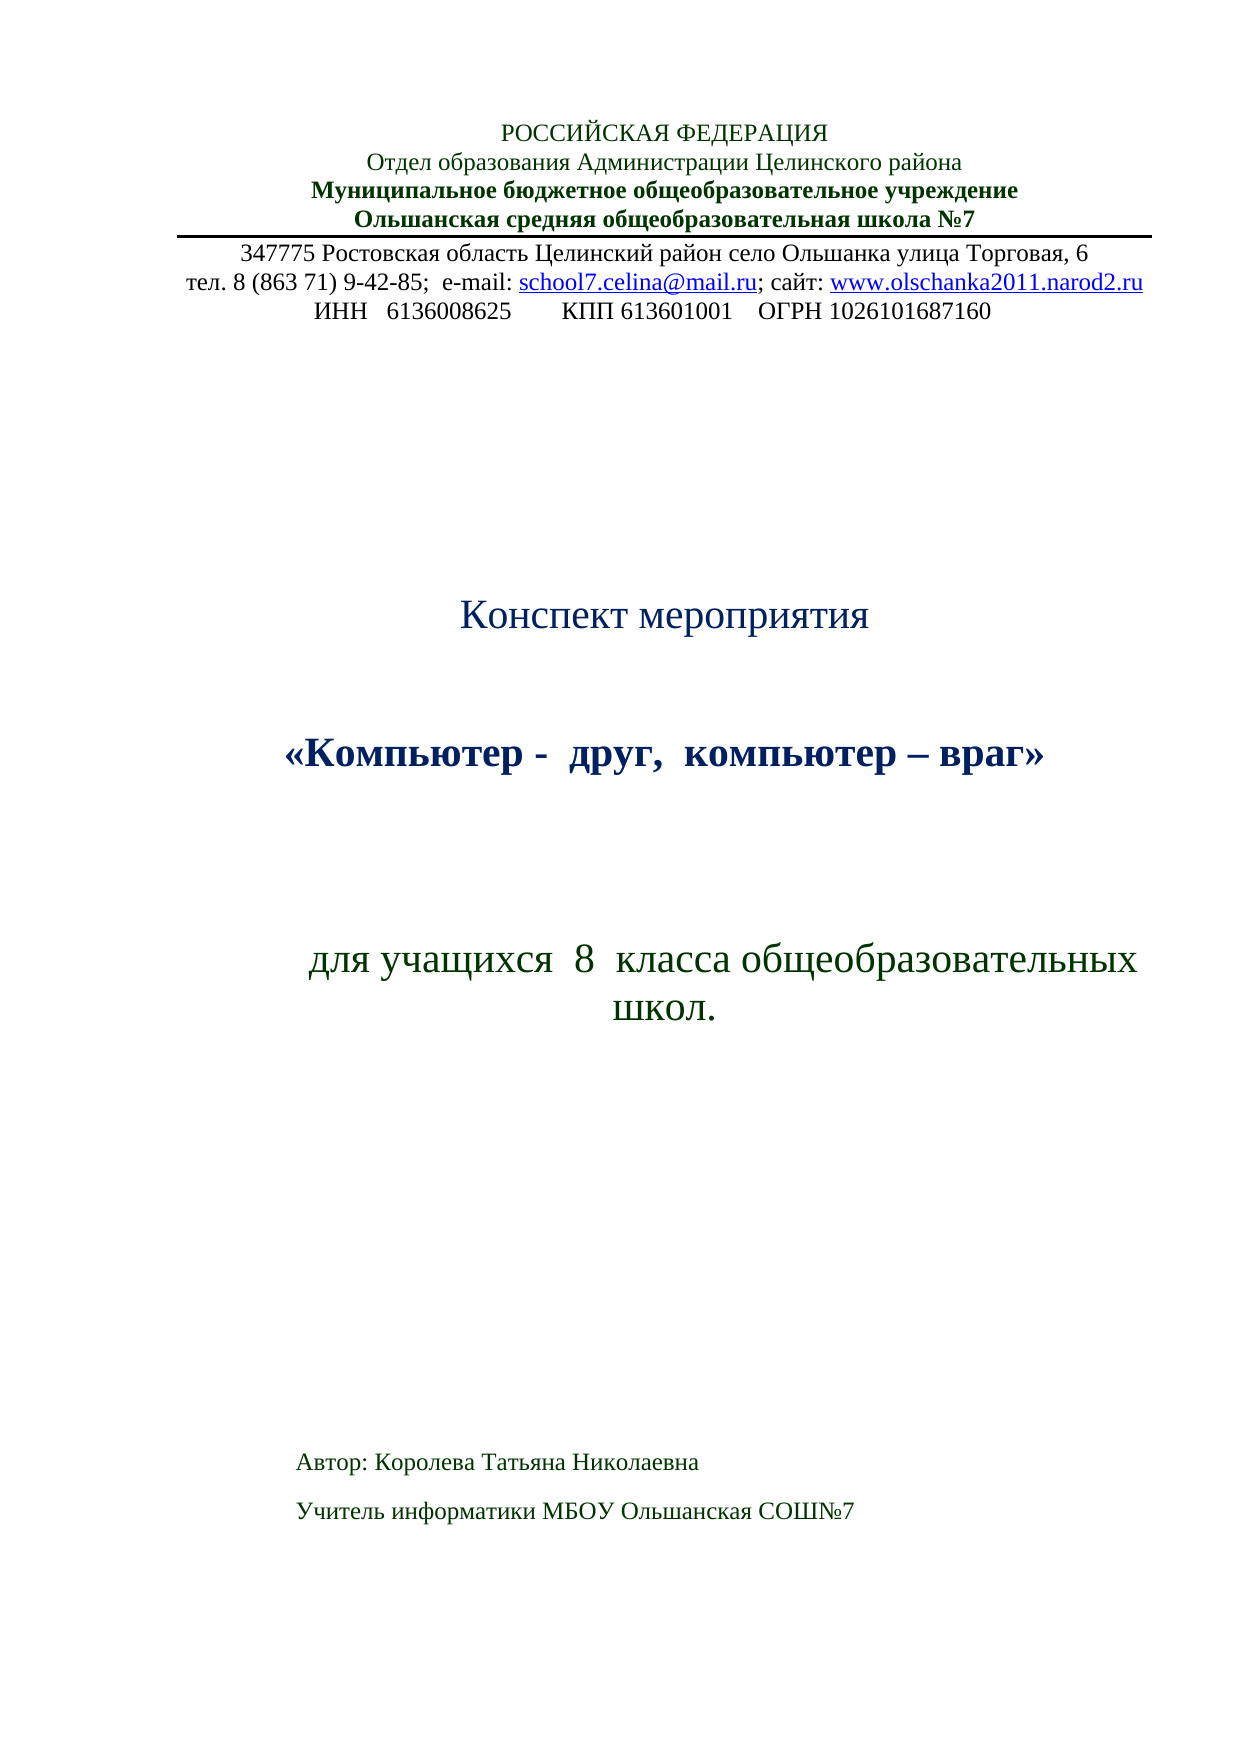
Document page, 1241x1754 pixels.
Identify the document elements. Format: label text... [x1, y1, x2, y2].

text тел. 8 (863 71) 9-42-85; e-mail: school7.celina@mail.ru; сайт: www.olschanka2011.narod2.ru [177, 267, 1152, 296]
text Ольшанская средняя общеобразовательная школа №7 [177, 204, 1152, 235]
text Муниципальное бюджетное общеобразовательное учреждение [177, 176, 1152, 204]
text ИНН 6136008625 КПП 613601001 ОГРН 1026101687160 [197, 296, 1108, 325]
text 347775 Ростовская область Целинский район село Ольшанка улица Торговая, 6 [177, 238, 1152, 267]
text РОССИЙСКАЯ ФЕДЕРАЦИЯ [177, 118, 1152, 147]
text Учитель информатики МБОУ Ольшанская СОШ№7 [177, 1496, 1152, 1525]
text для учащихся 8 класса общеобразовательных школ. [177, 933, 1152, 1029]
text Конспект мероприятия [177, 589, 1152, 637]
text Отдел образования Администрации Целинского района [177, 147, 1152, 176]
text «Компьютер - друг, компьютер – враг» [177, 727, 1152, 775]
text Автор: Королева Татьяна Николаевна [177, 1447, 1152, 1475]
